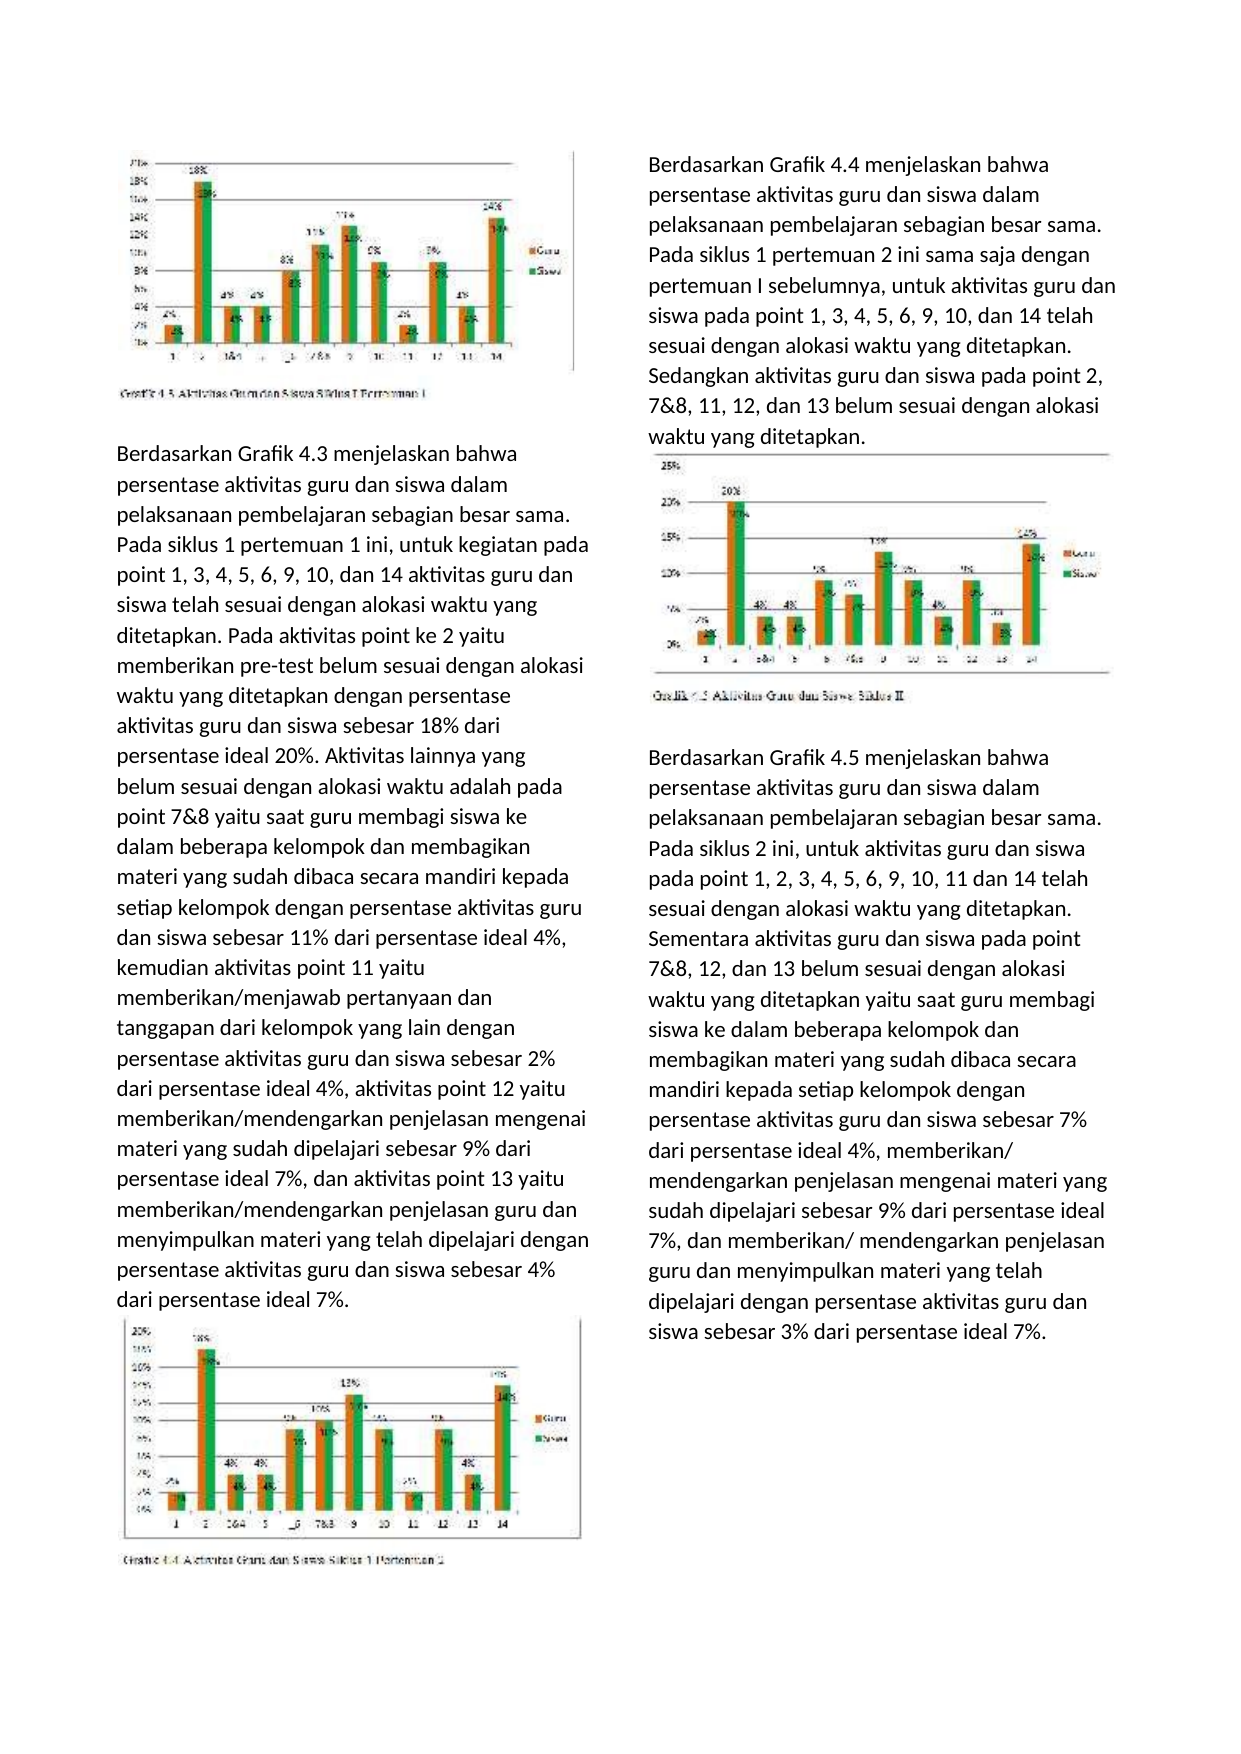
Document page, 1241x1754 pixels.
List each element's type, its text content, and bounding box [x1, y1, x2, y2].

picture [118, 1315, 583, 1569]
picture [118, 150, 575, 404]
picture [649, 452, 1114, 707]
text Berdasarkan Grafik 4.5 menjelaskan bahwa persentase aktivitas guru dan siswa dalam pelaksanaan pembelajaran sebagian besar sama. Pada siklus 2 ini, untuk aktivitas guru dan siswa pada point 1, 2, 3, 4, 5, 6, 9, 10, 11 dan 14 telah sesuai dengan alokasi waktu yang ditetapkan. Sementara aktivitas guru dan siswa pada point 7&8, 12, dan 13 belum sesuai dengan alokasi waktu yang ditetapkan yaitu saat guru membagi siswa ke dalam beberapa kelompok dan membagikan materi yang sudah dibaca secara mandiri kepada setiap kelompok dengan persentase aktivitas guru dan siswa sebesar 7% dari persentase ideal 4%, memberikan/ mendengarkan penjelasan mengenai materi yang sudah dipelajari sebesar 9% dari persentase ideal 7%, dan memberikan/ mendengarkan penjelasan guru dan menyimpulkan materi yang telah dipelajari dengan persentase aktivitas guru dan siswa sebesar 3% dari persentase ideal 7%. [648, 743, 1122, 1345]
text Berdasarkan Grafik 4.4 menjelaskan bahwa persentase aktivitas guru dan siswa dalam pelaksanaan pembelajaran sebagian besar sama. Pada siklus 1 pertemuan 2 ini sama saja dengan pertemuan I sebelumnya, untuk aktivitas guru dan siswa pada point 1, 3, 4, 5, 6, 9, 10, dan 14 telah sesuai dengan alokasi waktu yang ditetapkan. Sedangkan aktivitas guru dan siswa pada point 2, 7&8, 11, 12, dan 13 belum sesuai dengan alokasi waktu yang ditetapkan. [648, 150, 1122, 450]
text Berdasarkan Grafik 4.3 menjelaskan bahwa persentase aktivitas guru dan siswa dalam pelaksanaan pembelajaran sebagian besar sama. Pada siklus 1 pertemuan 1 ini, untuk kegiatan pada point 1, 3, 4, 5, 6, 9, 10, dan 14 aktivitas guru dan siswa telah sesuai dengan alokasi waktu yang ditetapkan. Pada aktivitas point ke 2 yaitu memberikan pre-test belum sesuai dengan alokasi waktu yang ditetapkan dengan persentase aktivitas guru dan siswa sebesar 18% dari persentase ideal 20%. Aktivitas lainnya yang belum sesuai dengan alokasi waktu adalah pada point 7&8 yaitu saat guru membagi siswa ke dalam beberapa kelompok dan membagikan materi yang sudah dibaca secara mandiri kepada setiap kelompok dengan persentase aktivitas guru dan siswa sebesar 11% dari persentase ideal 4%, kemudian aktivitas point 11 yaitu memberikan/menjawab pertanyaan dan tanggapan dari kelompok yang lain dengan persentase aktivitas guru dan siswa sebesar 2% dari persentase ideal 4%, aktivitas point 12 yaitu memberikan/mendengarkan penjelasan mengenai materi yang sudah dipelajari sebesar 9% dari persentase ideal 7%, dan aktivitas point 13 yaitu memberikan/mendengarkan penjelasan guru dan menyimpulkan materi yang telah dipelajari dengan persentase aktivitas guru dan siswa sebesar 4% dari persentase ideal 7%. [116, 439, 590, 1313]
